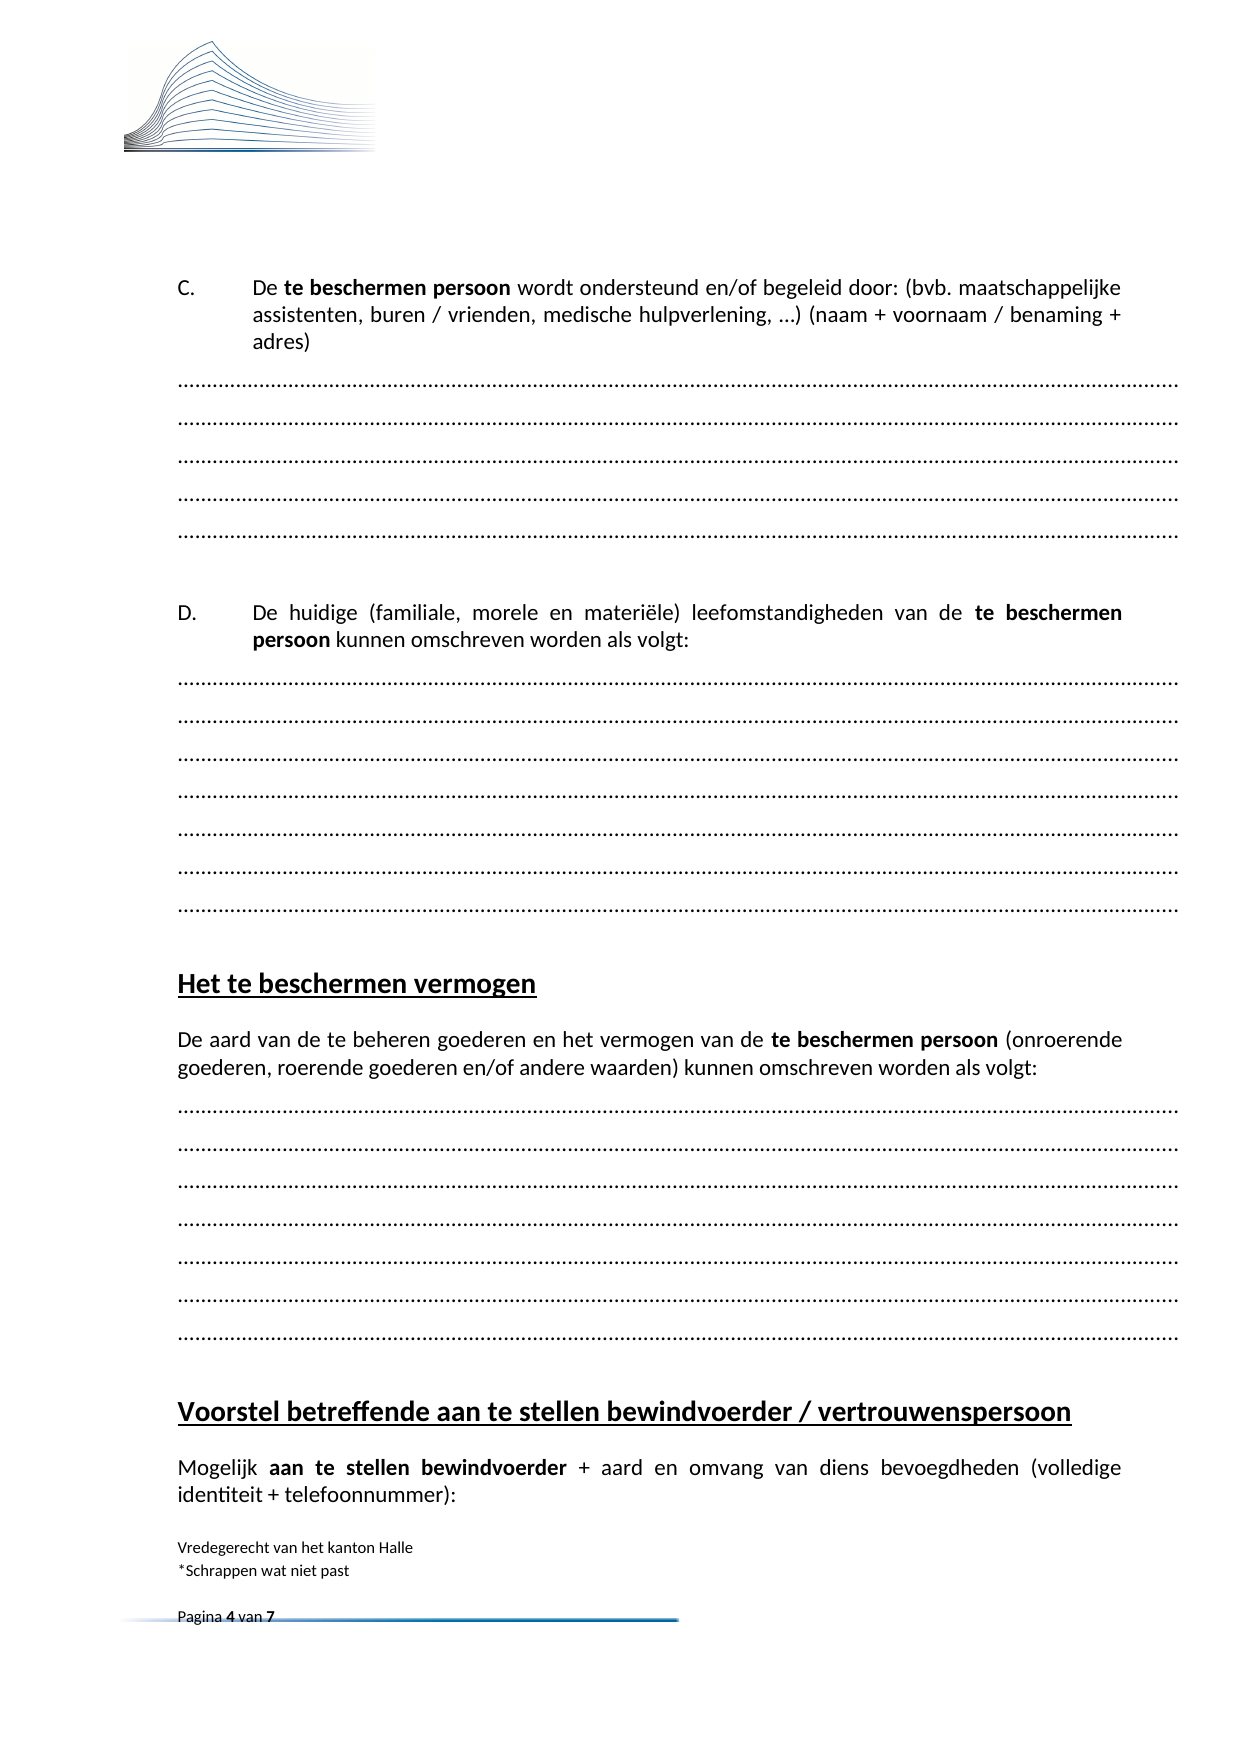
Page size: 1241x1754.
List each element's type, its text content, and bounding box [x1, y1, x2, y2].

picture [124, 41, 375, 152]
list De huidige (familiale, morele en materiële) leefomstandigheden van de te beschermen persoon kunnen omschreven worden als volgt: [177, 598, 1122, 652]
picture [270, 1618, 680, 1622]
text De aard van de te beheren goederen en het vermogen van de te beschermen persoon (onroerende goederen, roerende goederen en/of andere waarden) kunnen omschreven worden als volgt: [177, 1026, 1122, 1080]
list De te beschermen persoon wordt ondersteund en/of begeleid door: (bvb. maatschappelijke assistenten, buren / vrienden, medische hulpverlening, …) (naam + voornaam / benaming + adres) [177, 273, 1122, 354]
text Mogelijk aan te stellen bewindvoerder + aard en omvang van diens bevoegdheden (volledige identiteit + telefoonnummer): [177, 1454, 1122, 1508]
picture [118, 1618, 178, 1622]
picture [221, 1618, 231, 1622]
text Voorstel betreffende aan te stellen bewindvoerder / vertrouwenspersoon [177, 1400, 1122, 1427]
text Het te beschermen vermogen [177, 972, 1122, 999]
picture [180, 1618, 192, 1622]
